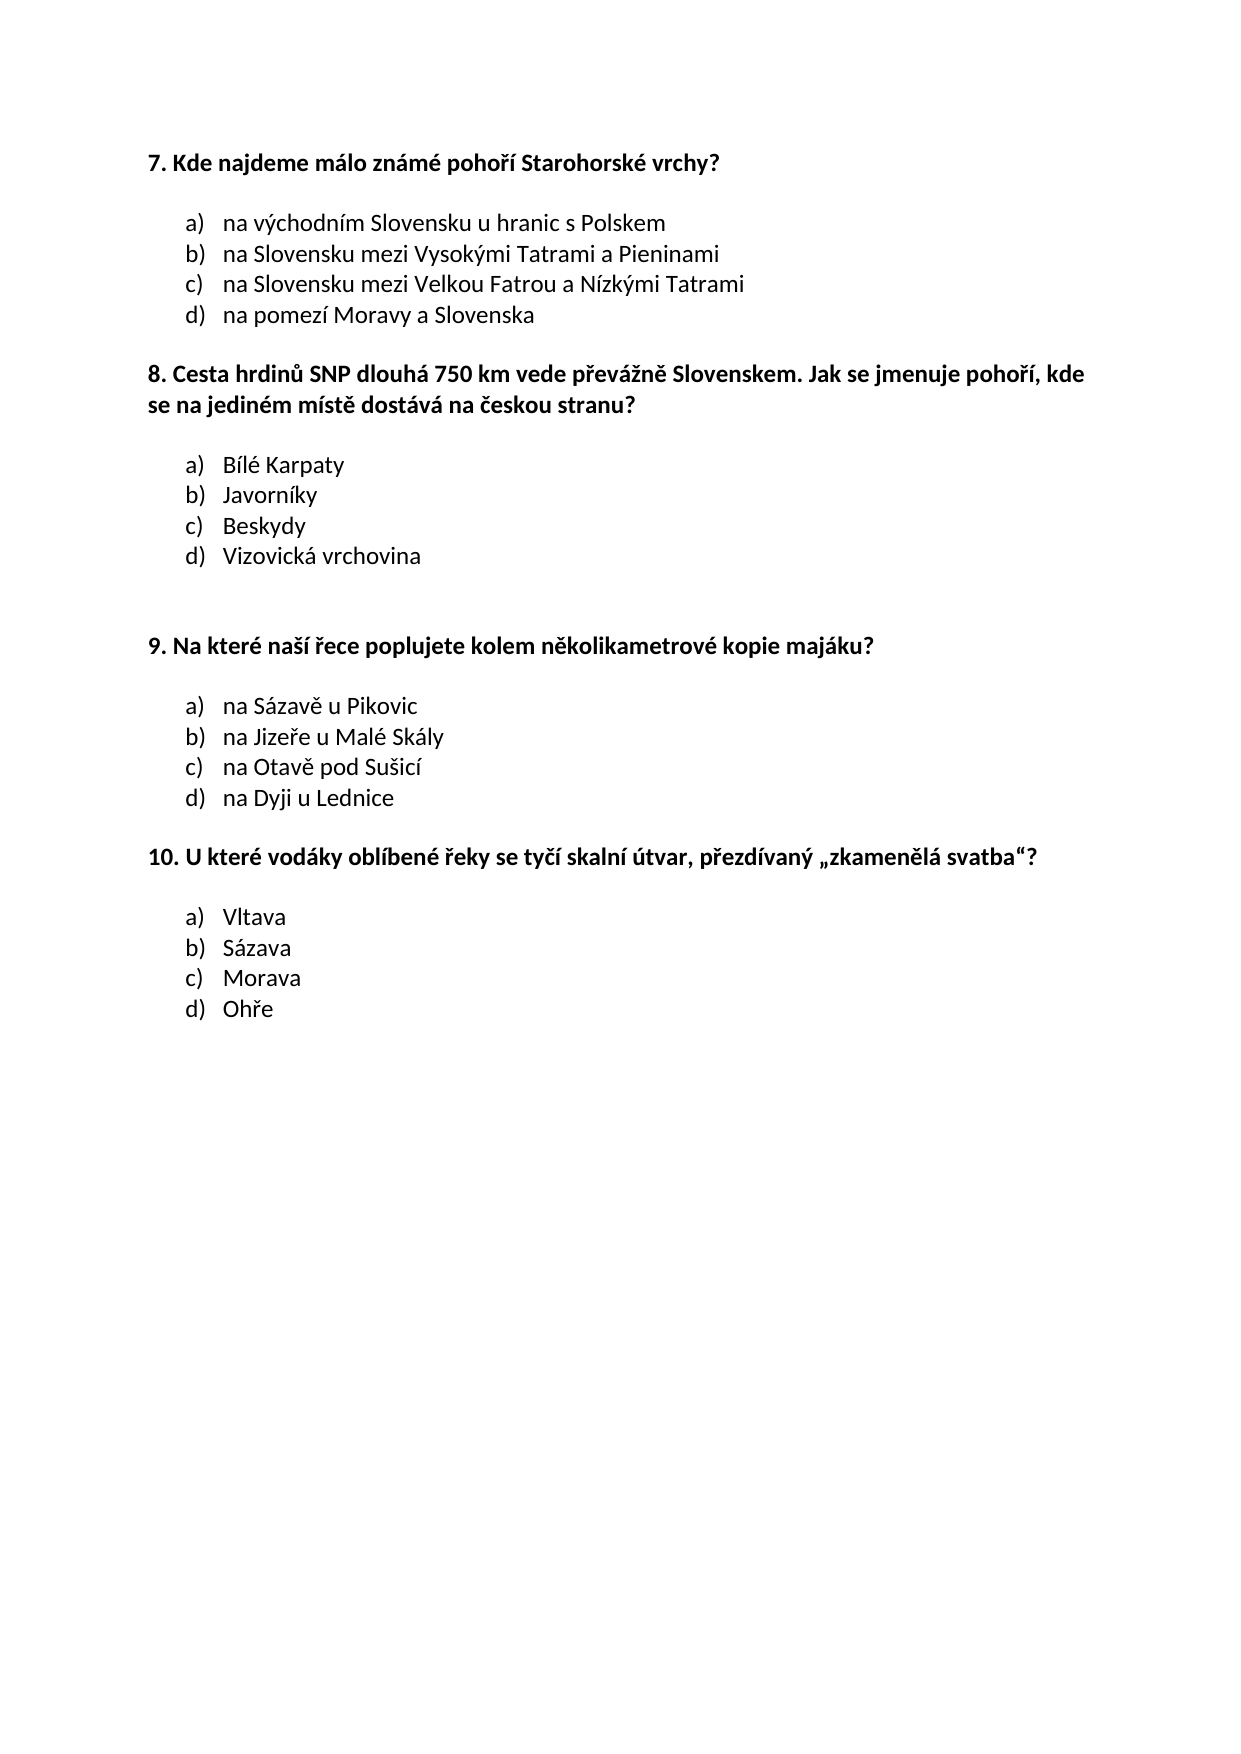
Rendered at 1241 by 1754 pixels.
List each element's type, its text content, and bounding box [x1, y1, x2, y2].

list na východním Slovensku u hranic s Polskem [185, 207, 1093, 238]
list Vltava [185, 901, 1093, 932]
text 8. Cesta hrdinů SNP dlouhá 750 km vede převážně Slovenskem. Jak se jmenuje pohoří, kde se na jediném místě dostává na českou stranu? [148, 358, 1093, 419]
list Vizovická vrchovina [185, 540, 1093, 571]
list Sázava [185, 932, 1093, 962]
text 7. Kde najdeme málo známé pohoří Starohorské vrchy? [148, 148, 1093, 178]
list Beskydy [185, 510, 1093, 540]
list na Sázavě u Pikovic [185, 690, 1093, 721]
text 9. Na které naší řece poplujete kolem několikametrové kopie majáku? [148, 631, 1093, 661]
list Bílé Karpaty [185, 449, 1093, 479]
list Javorníky [185, 479, 1093, 510]
list na Dyji u Lednice [185, 782, 1093, 812]
list na pomezí Moravy a Slovenska [185, 299, 1093, 329]
text 10. U které vodáky oblíbené řeky se tyčí skalní útvar, přezdívaný „zkamenělá svatba“? [148, 841, 1093, 872]
list Ohře [185, 993, 1093, 1023]
list na Otavě pod Sušicí [185, 751, 1093, 782]
list na Jizeře u Malé Skály [185, 721, 1093, 751]
list Morava [185, 962, 1093, 993]
list na Slovensku mezi Vysokými Tatrami a Pieninami [185, 238, 1093, 268]
list na Slovensku mezi Velkou Fatrou a Nízkými Tatrami [185, 268, 1093, 299]
